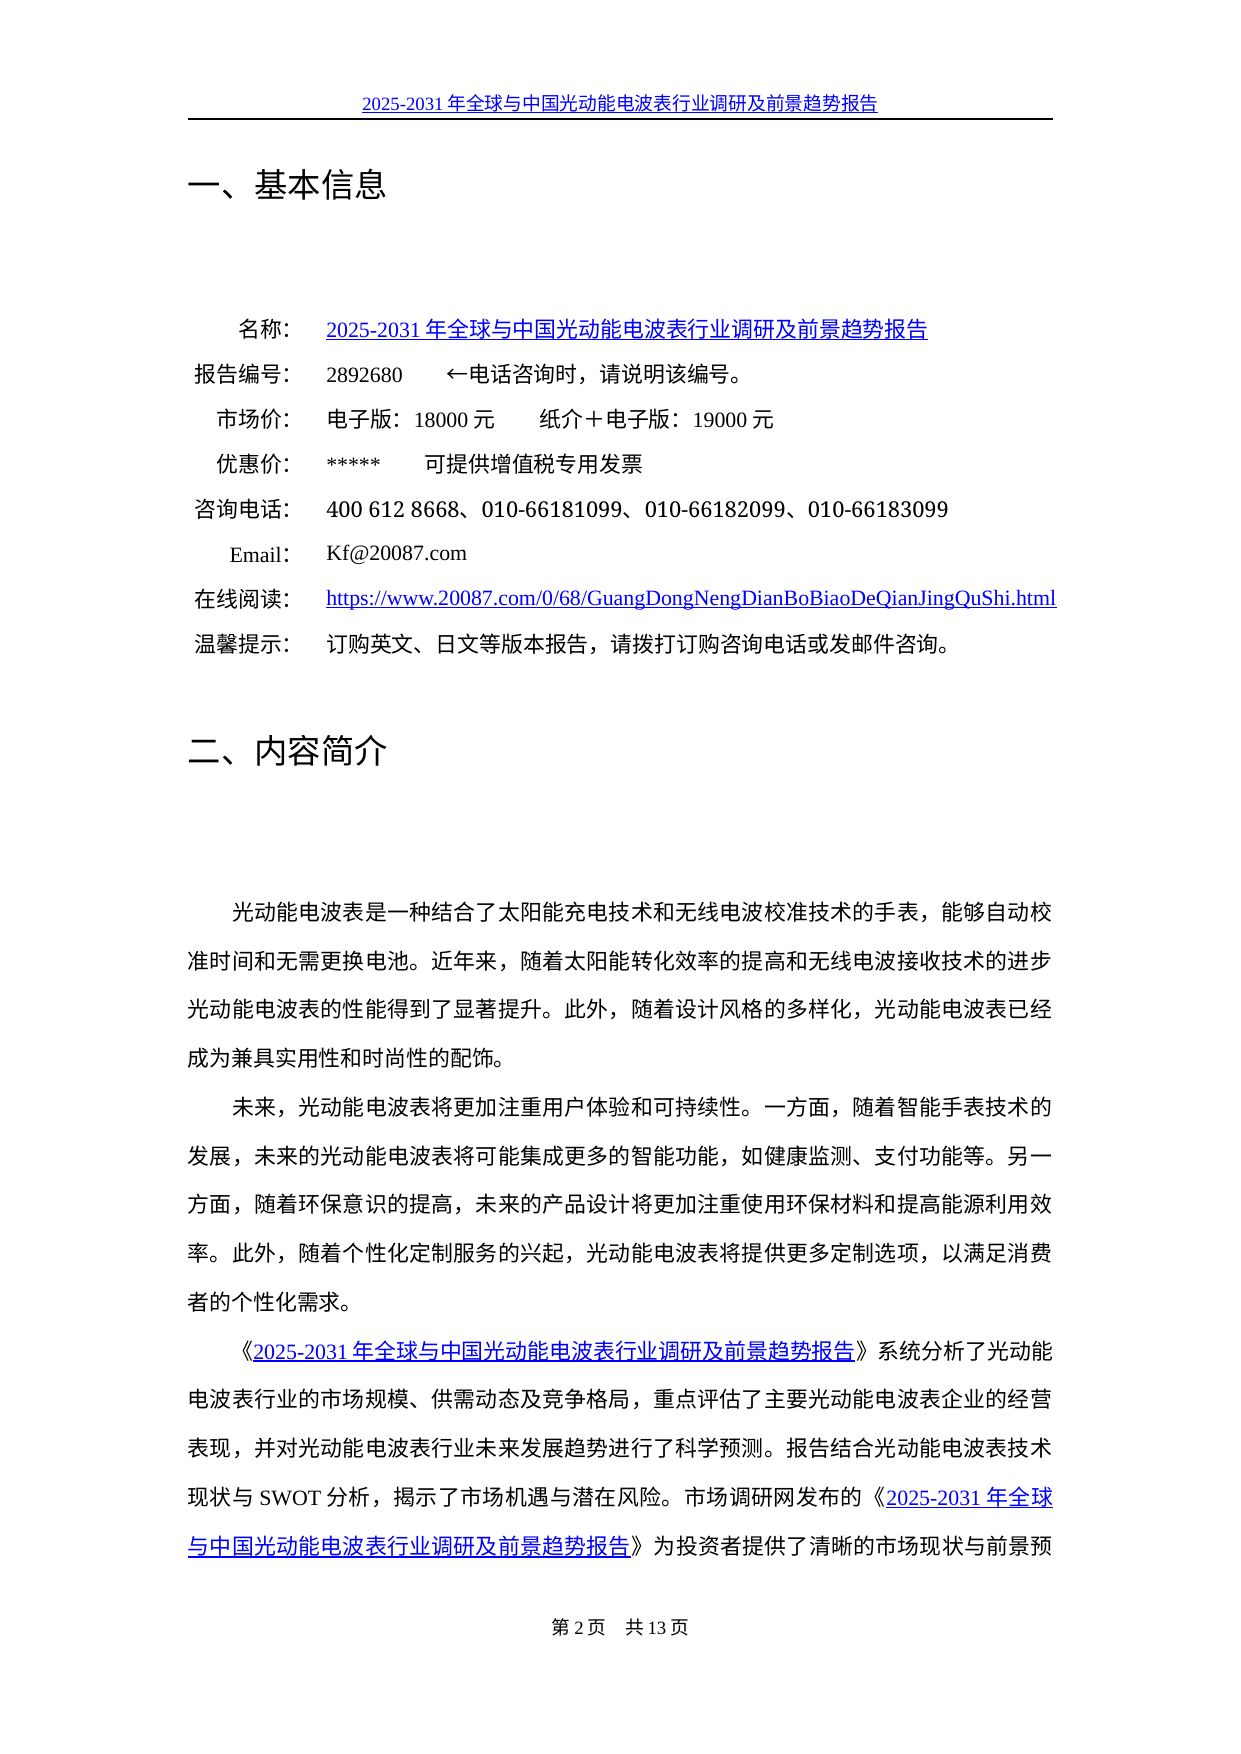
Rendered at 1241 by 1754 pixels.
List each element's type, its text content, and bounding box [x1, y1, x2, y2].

table_cell ***** 可提供增值税专用发票 [315, 447, 1073, 492]
table_cell 在线阅读： [167, 582, 315, 627]
table_cell 订购英文、日文等版本报告，请拨打订购咨询电话或发邮件咨询。 [315, 627, 1073, 672]
table_cell [315, 582, 1073, 627]
table_cell 咨询电话： [167, 492, 315, 537]
title 二、内容简介 [187, 717, 1053, 782]
table_cell Kf@20087.com [315, 537, 1073, 582]
table_header 名称： [167, 312, 315, 357]
table_cell 报告编号： [167, 357, 315, 402]
table_cell 电子版：18000 元 纸介＋电子版：19000 元 [315, 402, 1073, 447]
table_header 2025-2031年全球与中国光动能电波表行业调研及前景趋势报告 [315, 312, 1073, 357]
table_cell 市场价： [167, 402, 315, 447]
title 一、基本信息 [187, 150, 1053, 215]
table_cell 优惠价： [167, 447, 315, 492]
table_cell 温馨提示： [167, 627, 315, 672]
table_cell 2892680 ←电话咨询时，请说明该编号。 [315, 357, 1073, 402]
table_cell Email： [167, 537, 315, 582]
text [187, 894, 1053, 1561]
table_cell 400 612 8668、010-66181099、010-66182099、010-66183099 [315, 492, 1073, 537]
